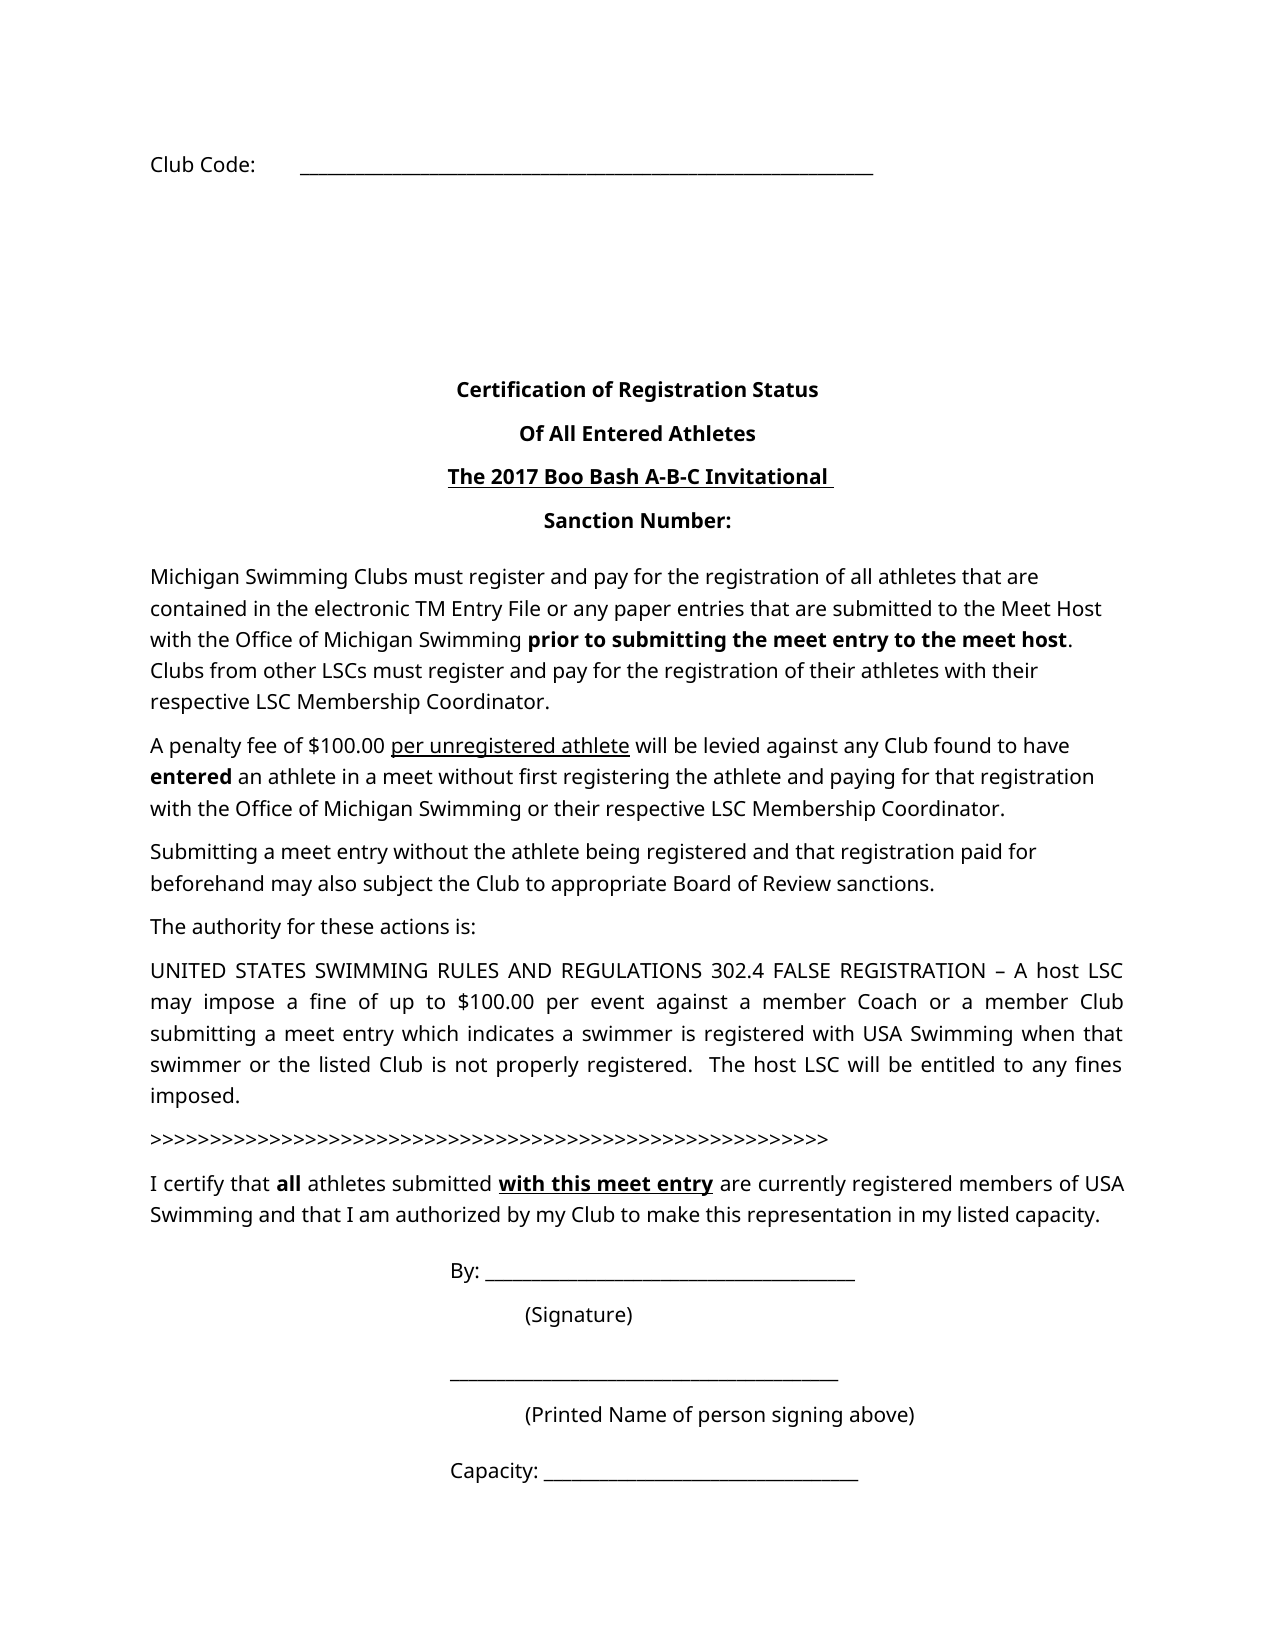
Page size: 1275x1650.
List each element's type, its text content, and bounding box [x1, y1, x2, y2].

text Of All Entered Athletes [150, 419, 1125, 447]
text Michigan Swimming Clubs must register and pay for the registration of all athletes that are contained in the electronic TM Entry File or any paper entries that are submitted to the Meet Host with the Office of Michigan Swimming prior to submitting the meet entry to the meet host. Clubs from other LSCs must register and pay for the registration of their athletes with their respective LSC Membership Coordinator. [150, 562, 1125, 716]
text Submitting a meet entry without the athlete being registered and that registration paid for beforehand may also subject the Club to appropriate Board of Review sanctions. [150, 837, 1125, 897]
text Certification of Registration Status [150, 375, 1125, 403]
text UNITED STATES SWIMMING RULES REGULATIONS 302.4 FALSE REGISTRATION – A host LSC may impose a fine of up to $100.00 per event against a member Coach or a member Club submitting a meet entry which indicates a swimmer is registered with USA Swimming when that swimmer or the listed Club is not properly registered. The host LSC will be entitled to any fines imposed. [150, 956, 1125, 1110]
text >>>>>>>>>>>>>>>>>>>>>>>>>>>>>>>>>>>>>>>>>>>>>>>>>>>>>>>>> [150, 1125, 1125, 1153]
text A penalty fee of $100.00 per unregistered athlete will be levied against any Club found to have entered an athlete in a meet without first registering the athlete and paying for that registration with the Office of Michigan Swimming or their respective LSC Membership Coordinator. [150, 731, 1125, 822]
text Sanction Number: [150, 506, 1125, 535]
text I certify that all athletes submitted with this meet entry are currently registered members of USA Swimming and that I am authorized by my Club to make this representation in my listed capacity. [150, 1169, 1125, 1228]
text __________________________________________ [150, 1356, 1125, 1385]
text Club Code: ______________________________________________________________ [150, 150, 1137, 178]
text The authority for these actions is: [150, 912, 1125, 941]
text (Signature) [150, 1300, 1125, 1328]
text The 2017 Boo Bash A-B-C Invitational [150, 462, 1125, 491]
text By: ________________________________________ [150, 1256, 1125, 1285]
text (Printed Name of person signing above) [150, 1400, 1125, 1428]
text Capacity: __________________________________ [375, 1456, 1125, 1485]
